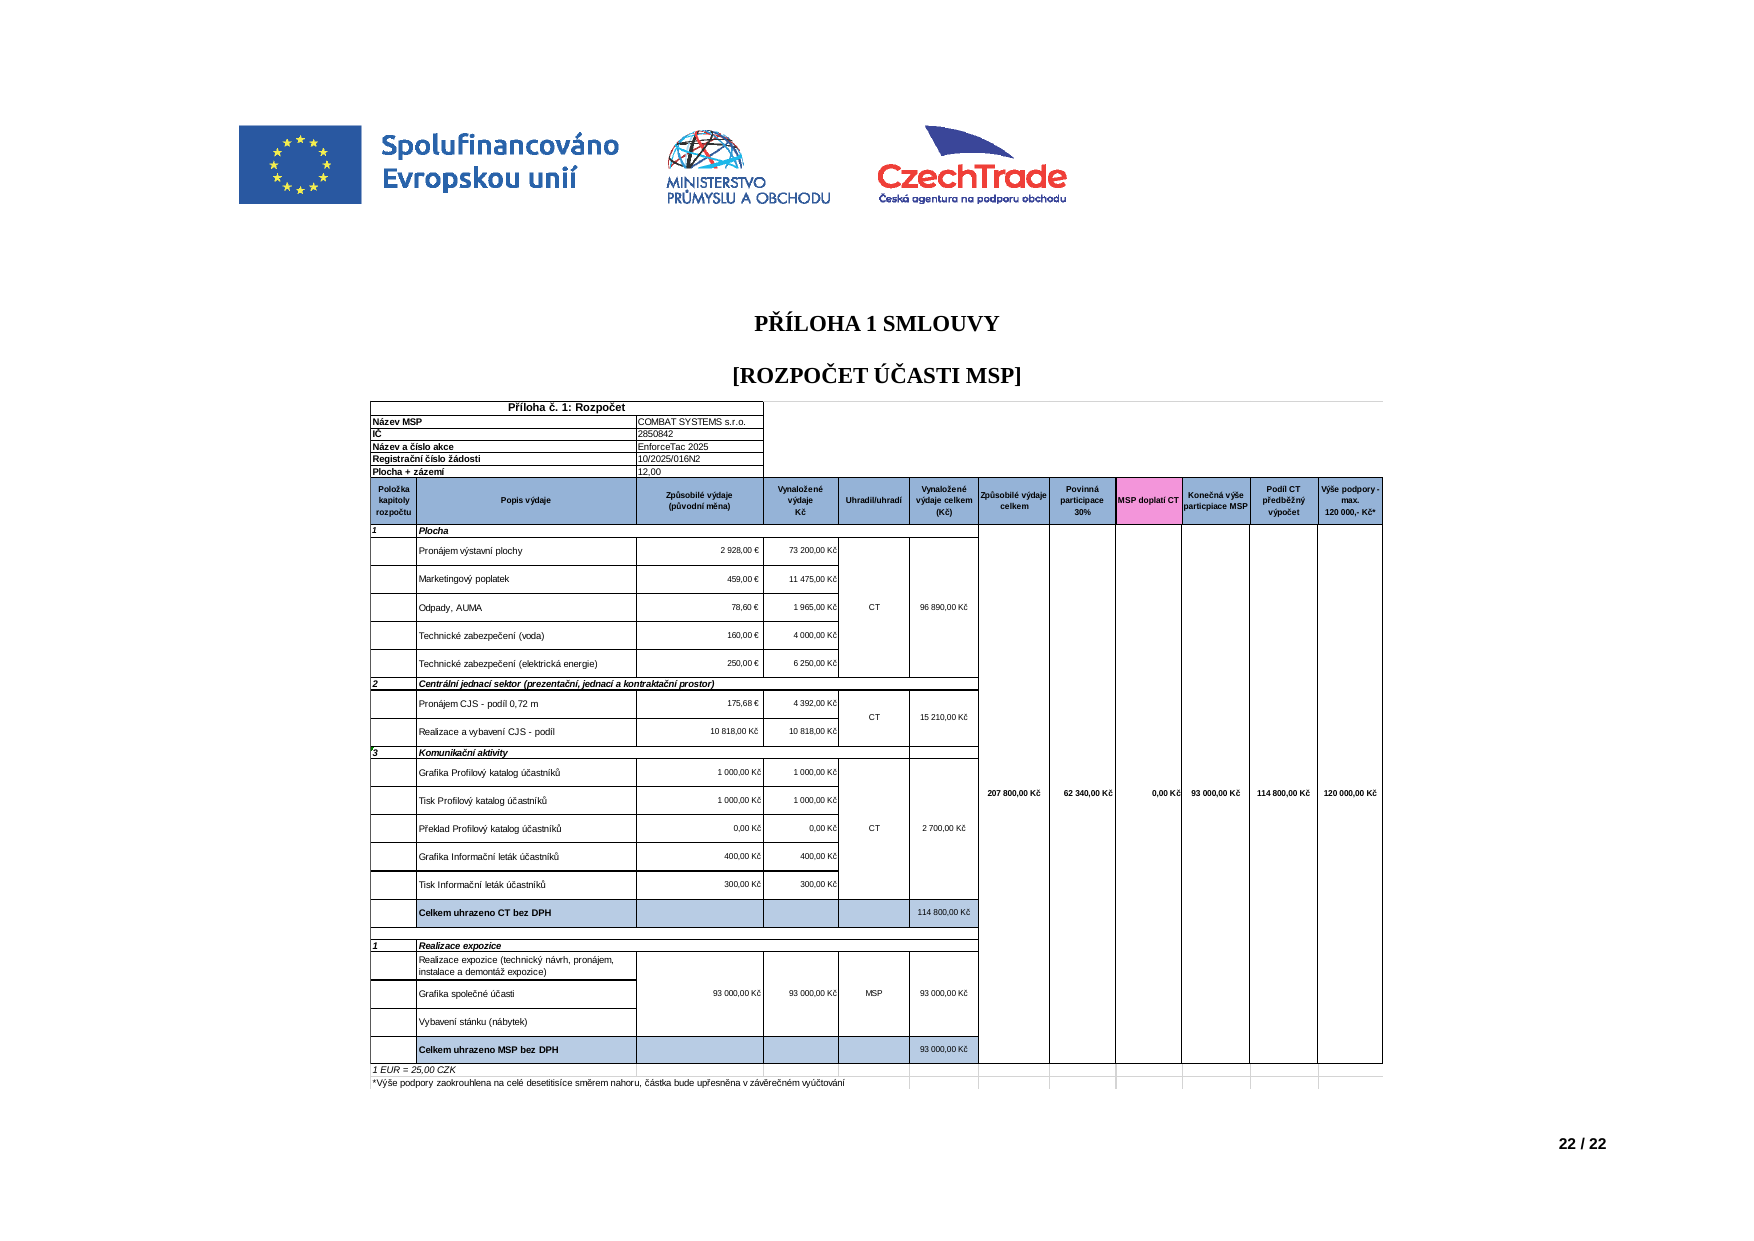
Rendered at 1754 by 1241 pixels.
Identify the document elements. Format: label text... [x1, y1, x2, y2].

title PŘÍLOHA 1 smlouvy [148, 310, 1606, 337]
title [rozpočet ÚČASTI MSP] [148, 362, 1606, 388]
